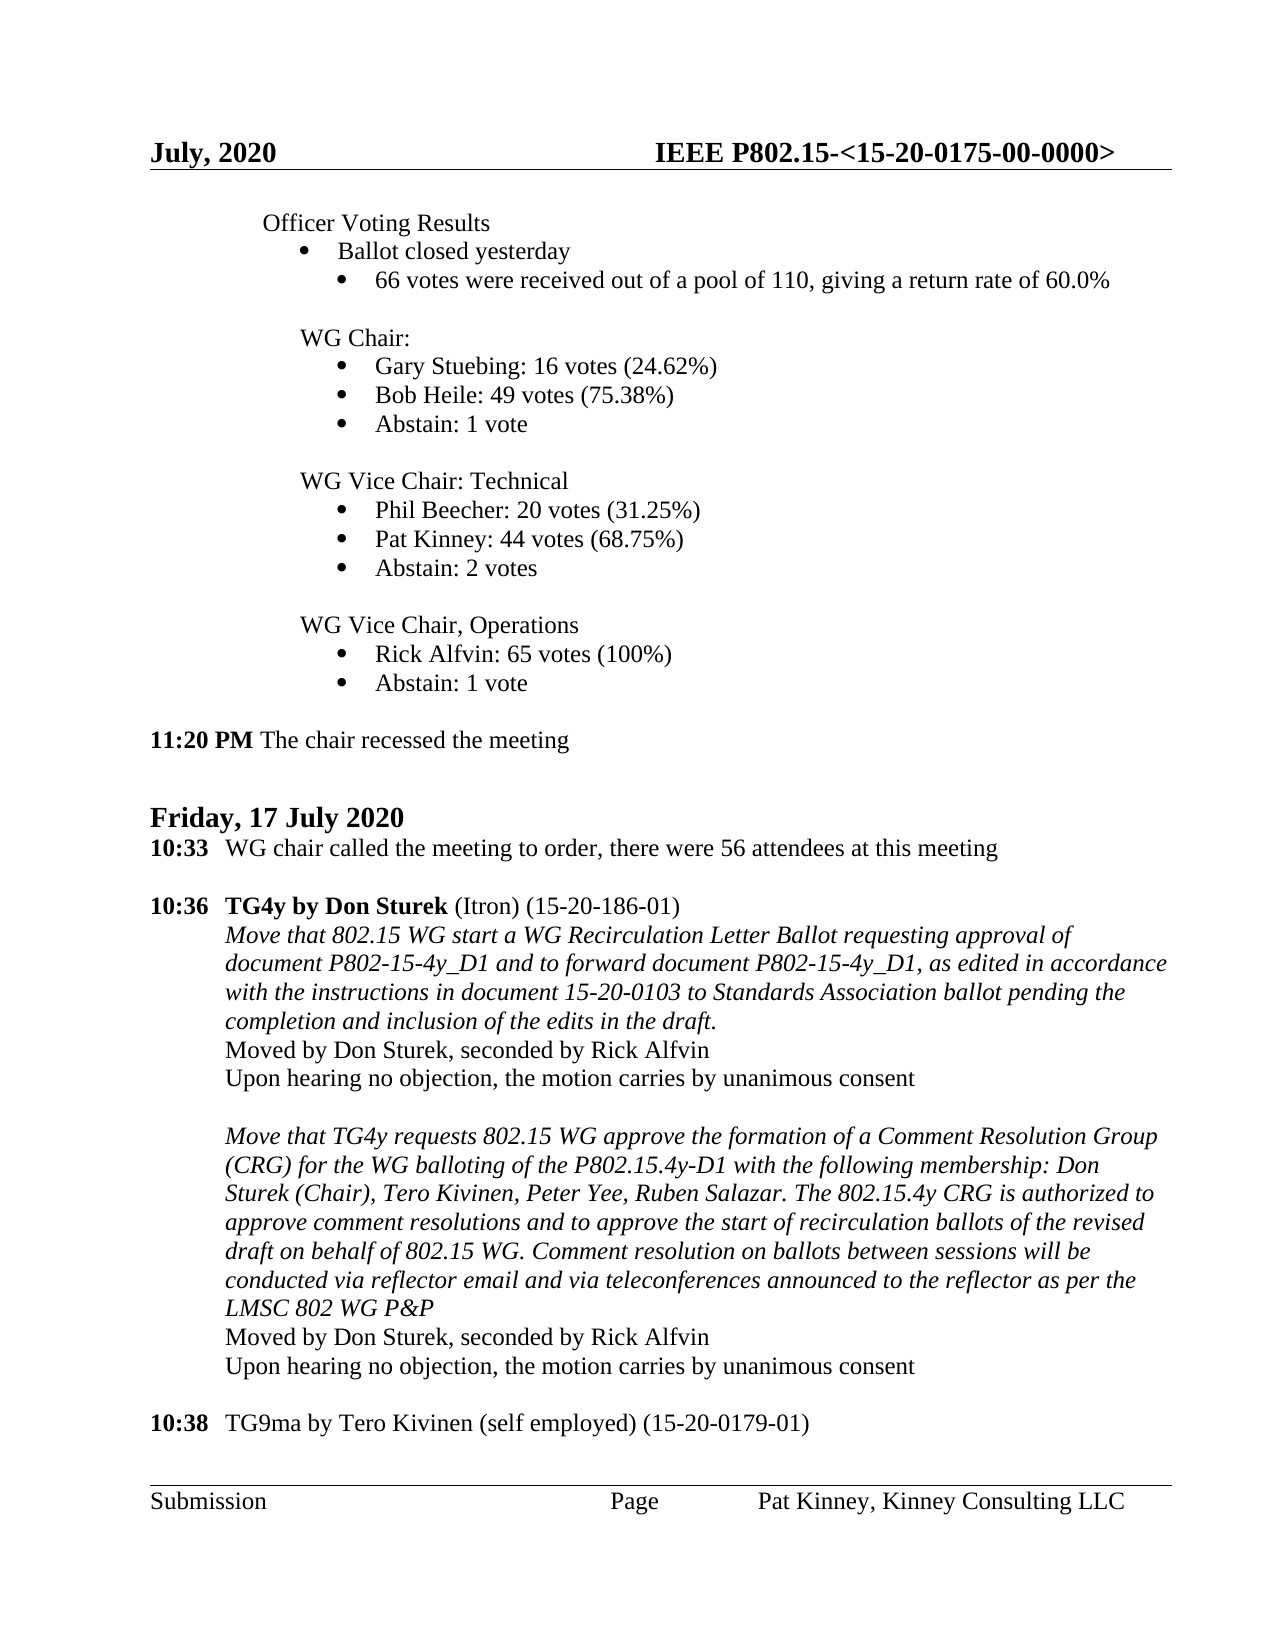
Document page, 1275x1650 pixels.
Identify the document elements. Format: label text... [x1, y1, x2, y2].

text 10:33 WG chair called the meeting to order, there were 56 attendees at this meeting [150, 833, 1172, 862]
text Upon hearing no objection, the motion carries by unanimous consent [225, 1063, 1172, 1092]
text 10:36 TG4y by Don Sturek (Itron) (15-20-186-01) [150, 891, 1172, 920]
text Friday, 17 July 2020 [150, 800, 1172, 833]
text Upon hearing no objection, the motion carries by unanimous consent [225, 1351, 1172, 1380]
list Gary Stuebing: 16 votes (24.62%) [337, 351, 1172, 380]
text Moved by Don Sturek, seconded by Rick Alfvin [225, 1035, 1172, 1063]
text Officer Voting Results [262, 208, 1172, 236]
list Abstain: 1 vote [337, 409, 1172, 438]
list Abstain: 2 votes [337, 553, 1172, 581]
list Phil Beecher: 20 votes (31.25%) [337, 495, 1172, 524]
text Move that 802.15 WG start a WG Recirculation Letter Ballot requesting approval of document P802-15-4y_D1 and to forward document P802-15-4y_D1, as edited in accordance with the instructions in document 15-20-0103 to Standards Association ballot pending the completion and inclusion of the edits in the draft. [225, 920, 1172, 1035]
text WG Vice Chair, Operations [300, 610, 1172, 639]
list Rick Alfvin: 65 votes (100%) [337, 639, 1172, 668]
list Ballot closed yesterday [300, 236, 1172, 265]
list 66 votes were received out of a pool of 110, giving a return rate of 60.0% [337, 265, 1172, 294]
text 10:38 TG9ma by Tero Kivinen (self employed) (15-20-0179-01) [150, 1408, 1172, 1437]
text WG Vice Chair: Technical [300, 466, 1172, 495]
text Move that TG4y requests 802.15 WG approve the formation of a Comment Resolution Group (CRG) for the WG balloting of the P802.15.4y-D1 with the following membership: Don Sturek (Chair), Tero Kivinen, Peter Yee, Ruben Salazar. The 802.15.4y CRG is authorized to approve comment resolutions and to approve the start of recirculation ballots of the revised draft on behalf of 802.15 WG. Comment resolution on ballots between sessions will be conducted via reflector email and via teleconferences announced to the reflector as per the LMSC 802 WG P&P [225, 1121, 1172, 1322]
list Bob Heile: 49 votes (75.38%) [337, 380, 1172, 409]
text 11:20 PM The chair recessed the meeting [150, 725, 1172, 754]
text Moved by Don Sturek, seconded by Rick Alfvin [225, 1322, 1172, 1351]
list Abstain: 1 vote [337, 668, 1172, 696]
list Pat Kinney: 44 votes (68.75%) [337, 524, 1172, 553]
text WG Chair: [300, 323, 1172, 351]
